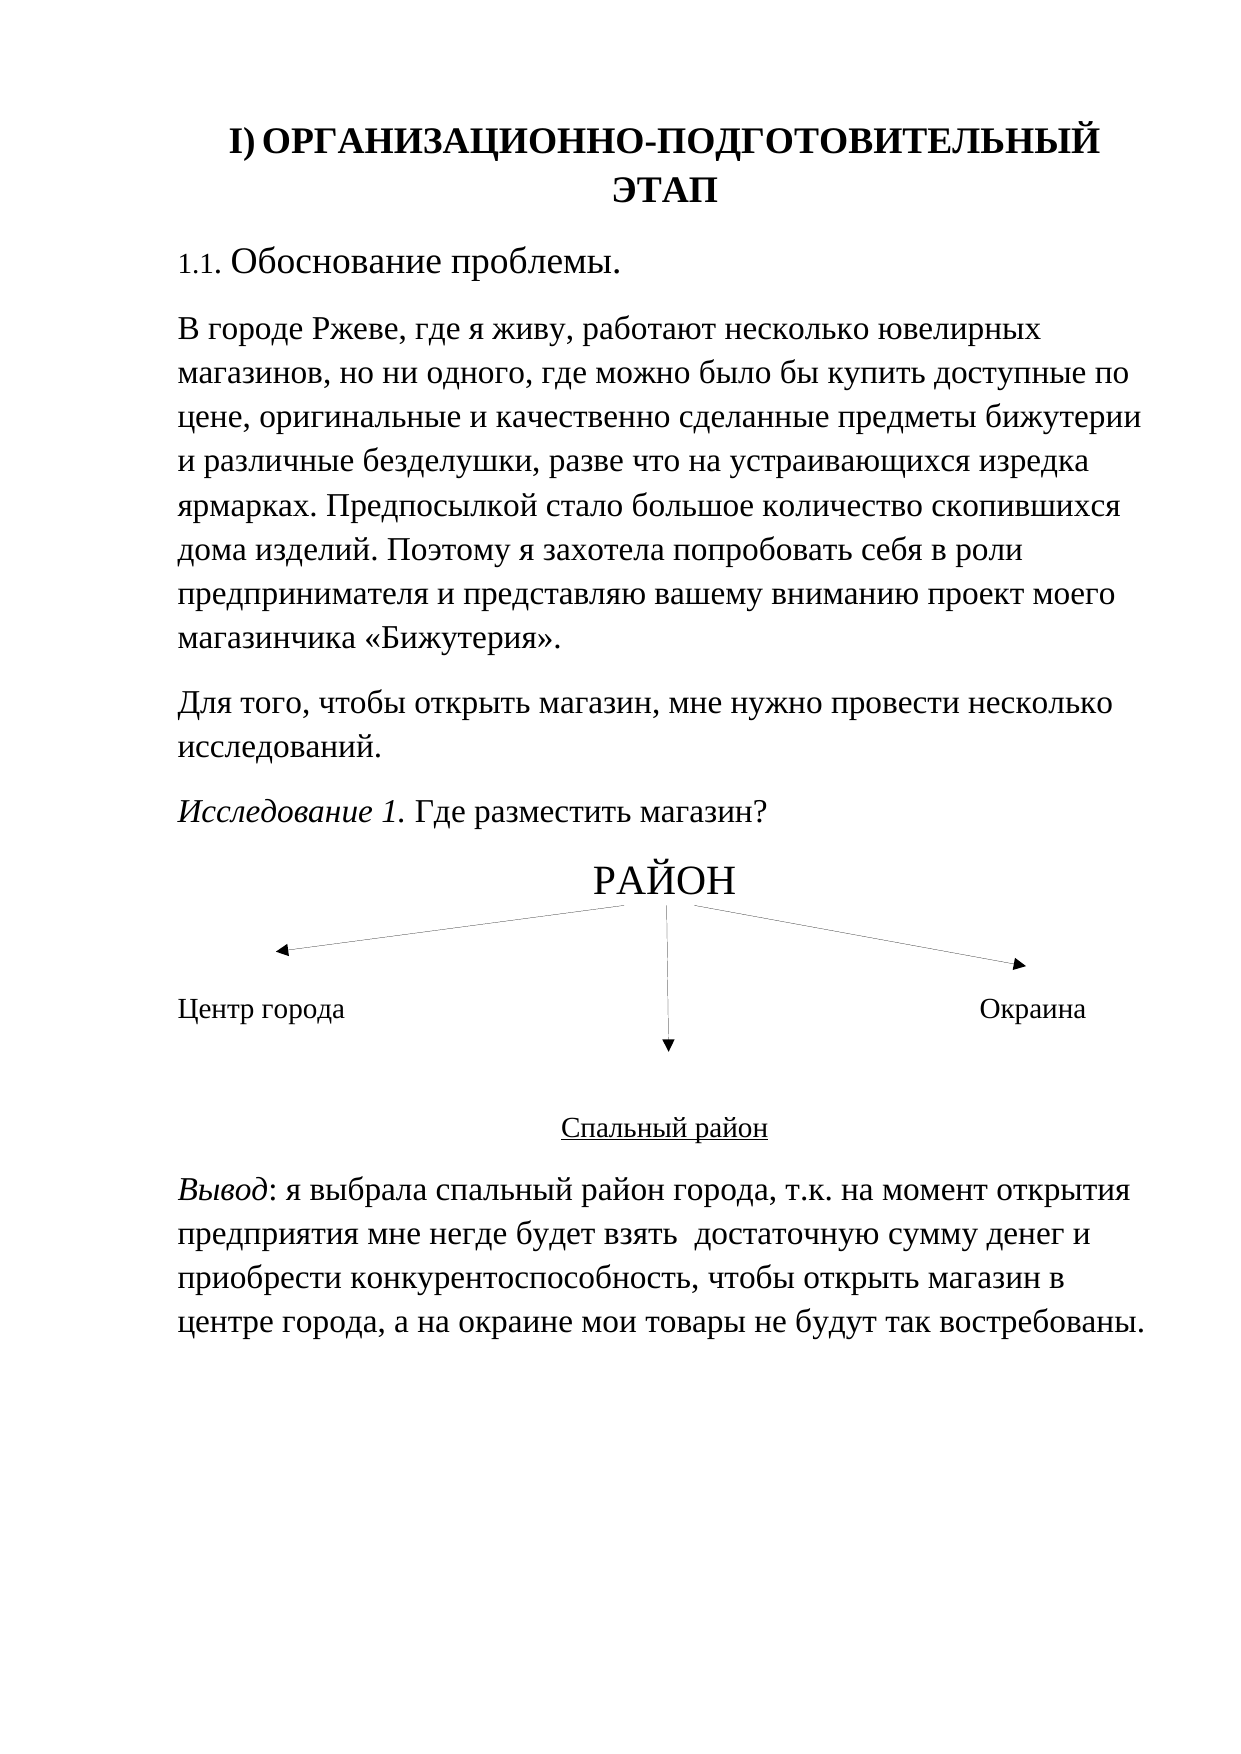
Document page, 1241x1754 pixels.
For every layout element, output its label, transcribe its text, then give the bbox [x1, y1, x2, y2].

text 1.1. Обоснование проблемы. [177, 238, 1152, 281]
text Вывод: я выбрала спальный район города, т.к. на момент открытия предприятия мне негде будет взять достаточную сумму денег и приобрести конкурентоспособность, чтобы открыть магазин в центре города, а на окраине мои товары не будут так востребованы. [177, 1169, 1152, 1340]
text Исследование 1. Где разместить магазин? [177, 791, 1152, 829]
text В городе Ржеве, где я живу, работают несколько ювелирных магазинов, но ни одного, где можно было бы купить доступные по цене, оригинальные и качественно сделанные предметы бижутерии и различные безделушки, разве что на устраивающихся изредка ярмарках. Предпосылкой стало большое количество скопившихся дома изделий. Поэтому я захотела попробовать себя в роли предпринимателя и представляю вашему вниманию проект моего магазинчика «Бижутерия». [177, 308, 1152, 655]
text РАЙОН [177, 856, 1152, 904]
text I) ОРГАНИЗАЦИОННО-ПОДГОТОВИТЕЛЬНЫЙ ЭТАП [177, 118, 1152, 211]
text Спальный район [177, 1110, 1152, 1143]
text Для того, чтобы открыть магазин, мне нужно провести несколько исследований. [177, 682, 1152, 764]
text Центр города Окраина [668, 991, 1152, 1024]
text Центр города Окраина [177, 991, 668, 1024]
